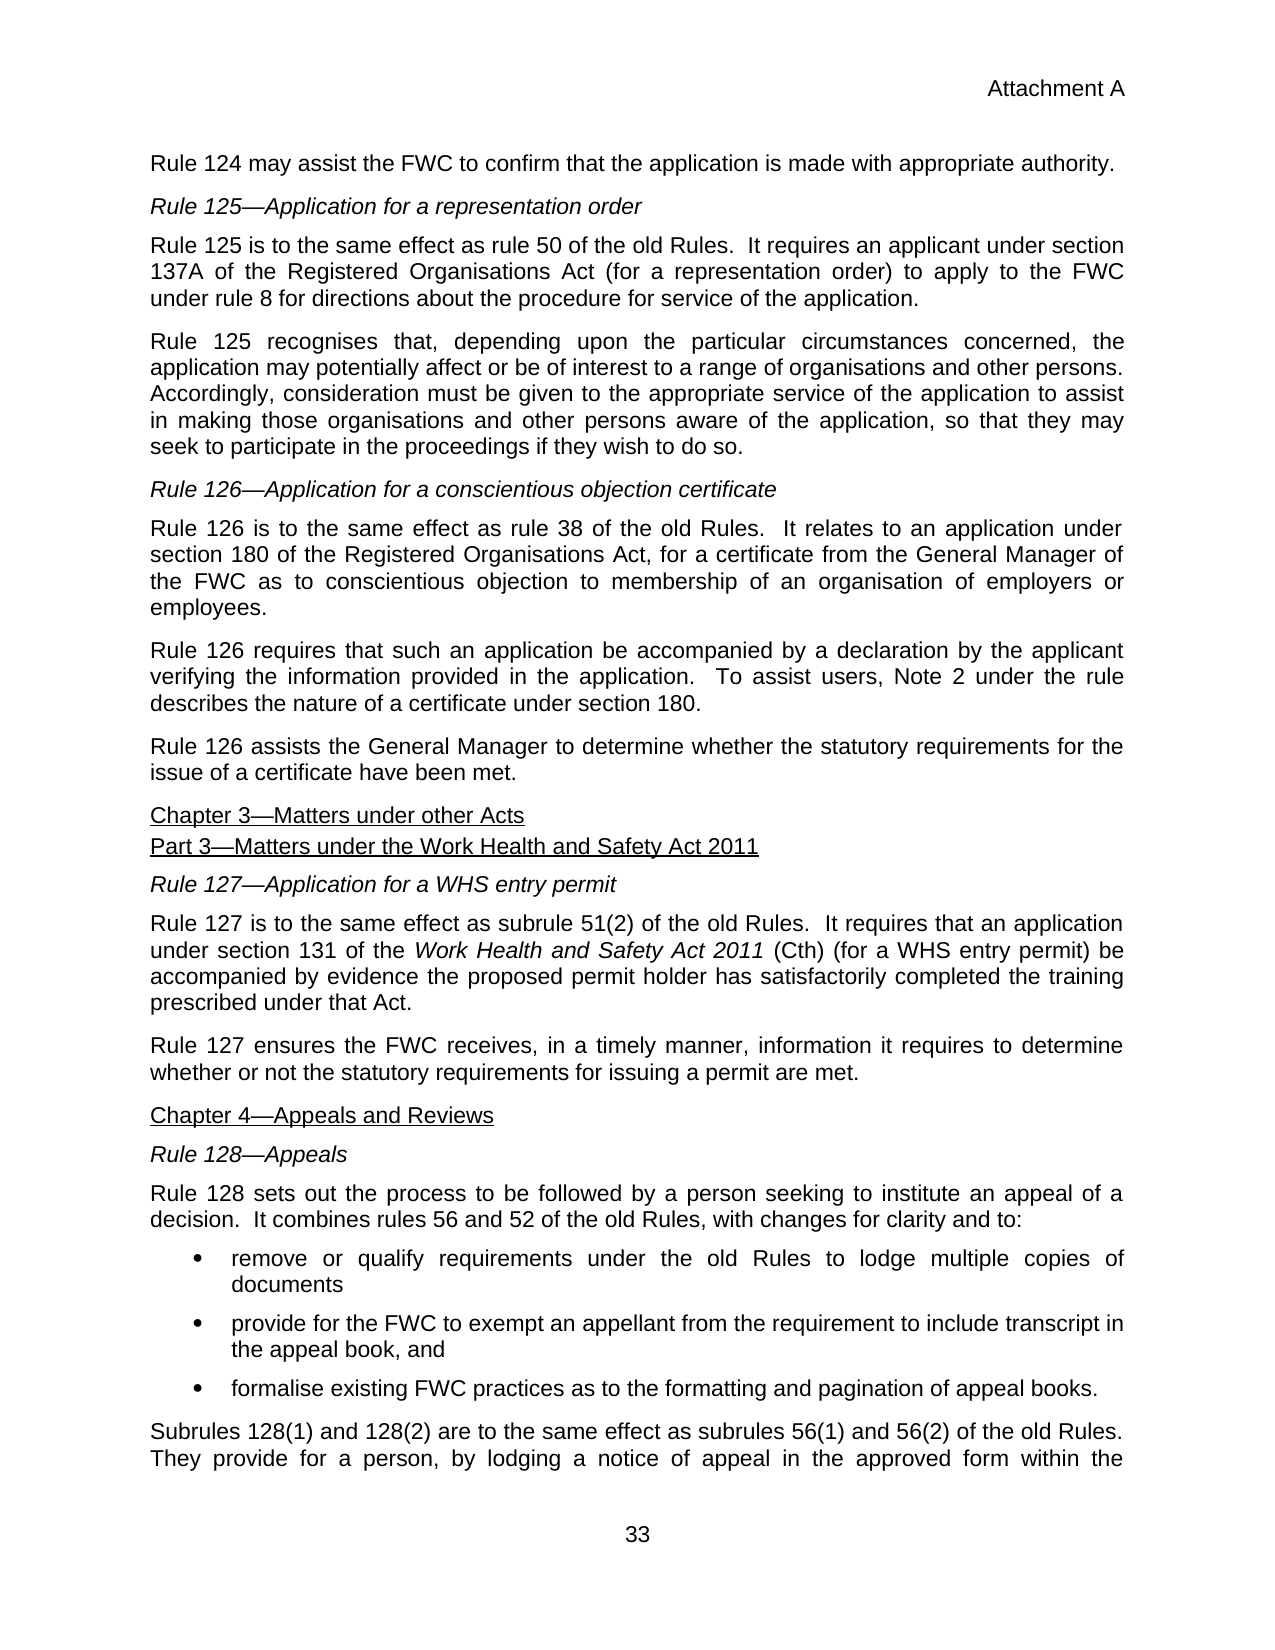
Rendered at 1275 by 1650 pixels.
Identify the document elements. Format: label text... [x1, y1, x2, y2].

text Chapter 3—Matters under other Acts [150, 802, 1125, 828]
text Rule 124 may assist the FWC to confirm that the application is made with appropriate authority. [150, 150, 1125, 176]
text Rule 127—Application for a WHS entry permit [150, 871, 1125, 898]
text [150, 1418, 1125, 1471]
text Chapter 4—Appeals and Reviews [150, 1102, 1125, 1128]
text Rule 126—Application for a conscientious objection certificate [150, 476, 1125, 502]
text Rule 126 assists the General Manager to determine whether the statutory requirements for the issue of a certificate have been met. [150, 733, 1125, 785]
text Rule 126 requires that such an application be accompanied by a declaration by the applicant verifying the information provided in the application. To assist users, Note 2 under the rule describes the nature of a certificate under section 180. [150, 637, 1125, 716]
text Rule 128—Appeals [150, 1141, 1125, 1167]
list formalise existing FWC practices as to the formatting and pagination of appeal books. [194, 1375, 1125, 1401]
text Rule 125—Application for a representation order [150, 193, 1125, 219]
text Rule 128 sets out the process to be followed by a person seeking to institute an appeal of a decision. It combines rules 56 and 52 of the old Rules, with changes for clarity and to: [150, 1179, 1125, 1232]
text Rule 127 is to the same effect as subrule 51(2) of the old Rules. It requires that an application under section 131 of the Work Health and Safety Act 2011 (Cth) (for a WHS entry permit) be accompanied by evidence the proposed permit holder has satisfactorily completed the training prescribed under that Act. [150, 910, 1125, 1016]
list remove or qualify requirements under the old Rules to lodge multiple copies of documents [194, 1245, 1125, 1297]
text Rule 127 ensures the FWC receives, in a timely manner, information it requires to determine whether or not the statutory requirements for issuing a permit are met. [150, 1032, 1125, 1085]
text Rule 125 is to the same effect as rule 50 of the old Rules. It requires an applicant under section 137A of the Registered Organisations Act (for a representation order) to apply to the FWC under rule 8 for directions about the procedure for service of the application. [150, 232, 1125, 311]
text Rule 126 is to the same effect as rule 38 of the old Rules. It relates to an application under section 180 of the Registered Organisations Act, for a certificate from the General Manager of the FWC as to conscientious objection to membership of an organisation of employers or employees. [150, 515, 1125, 620]
text Part 3—Matters under the Work Health and Safety Act 2011 [150, 833, 1125, 859]
list provide for the FWC to exempt an appellant from the requirement to include transcript in the appeal book, and [194, 1310, 1125, 1363]
text Rule 125 recognises that, depending upon the particular circumstances concerned, the application may potentially affect or be of interest to a range of organisations and other persons. Accordingly, consideration must be given to the appropriate service of the application to assist in making those organisations and other persons aware of the application, so that they may seek to participate in the proceedings if they wish to do so. [150, 328, 1125, 459]
